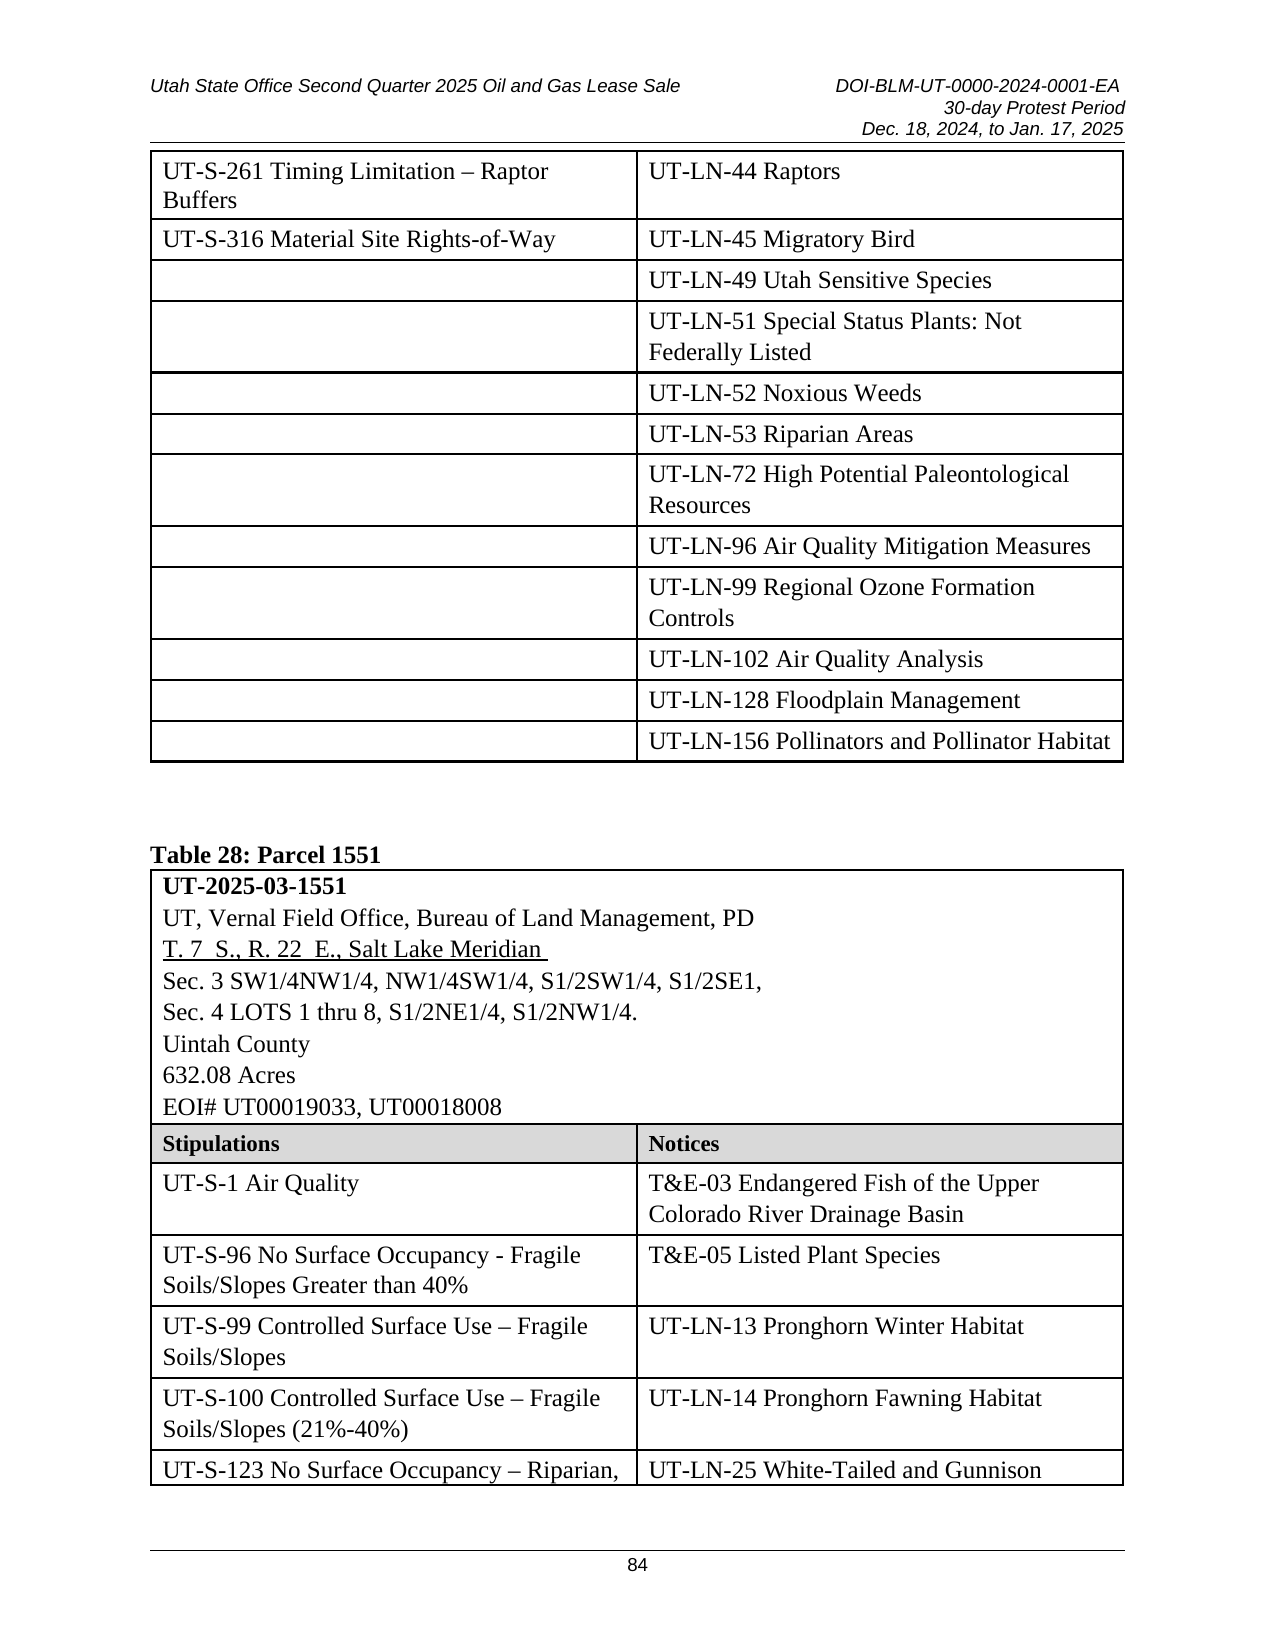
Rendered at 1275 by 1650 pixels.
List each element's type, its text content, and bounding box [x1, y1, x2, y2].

table_cell UT-S-316 Material Site Rights-of-Way [152, 220, 636, 259]
table_cell UT-LN-52 Noxious Weeds [638, 374, 1122, 412]
table_cell UT-S-261 Timing Limitation – Raptor Buffers [152, 152, 636, 218]
table_cell UT-LN-99 Regional Ozone Formation Controls [638, 568, 1122, 638]
table_cell [152, 374, 636, 412]
table_cell UT-S-96 No Surface Occupancy - Fragile Soils/Slopes Greater than 40% [152, 1236, 636, 1305]
table_cell UT-LN-53 Riparian Areas [638, 415, 1122, 453]
table_cell UT-LN-51 Special Status Plants: Not Federally Listed [638, 302, 1122, 371]
table_cell UT-LN-72 High Potential Paleontological Resources [638, 455, 1122, 525]
table_cell [152, 640, 636, 678]
table_cell [152, 568, 636, 638]
table_cell [152, 527, 636, 566]
table_cell T&E-05 Listed Plant Species [638, 1236, 1122, 1305]
table_cell [152, 261, 636, 300]
table_cell Notices [638, 1125, 1122, 1162]
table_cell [152, 1451, 636, 1483]
table_cell T&E-03 Endangered Fish of the Upper Colorado River Drainage Basin [638, 1164, 1122, 1233]
table_cell UT-LN-45 Migratory Bird [638, 220, 1122, 259]
table_cell UT-S-1 Air Quality [152, 1164, 636, 1233]
table_cell UT-S-99 Controlled Surface Use – Fragile Soils/Slopes [152, 1307, 636, 1377]
table_header UT-2025-03-1551 UT, Vernal Field Office, Bureau of Land Management, PD T. 7 S., R. 22 E., Salt Lake Meridian Sec. 3 SW1/4NW1/4, NW1/4SW1/4, S1/2SW1/4, S1/2SE1, Sec. 4 LOTS 1 thru 8, S1/2NE1/4, S1/2NW1/4. Uintah County 632.08 Acres EOI# UT00019033, UT00018008 [152, 871, 1122, 1123]
table_cell [152, 455, 636, 525]
table_cell UT-LN-13 Pronghorn Winter Habitat [638, 1307, 1122, 1377]
table_cell UT-LN-156 Pollinators and Pollinator Habitat [638, 722, 1122, 760]
table_cell UT-LN-49 Utah Sensitive Species [638, 261, 1122, 300]
table_cell [152, 681, 636, 719]
table_cell Stipulations [152, 1125, 636, 1162]
table_cell [152, 722, 636, 760]
table_cell UT-LN-14 Pronghorn Fawning Habitat [638, 1379, 1122, 1448]
table_cell UT-LN-96 Air Quality Mitigation Measures [638, 527, 1122, 566]
table_cell [152, 415, 636, 453]
table_cell UT-LN-44 Raptors [638, 152, 1122, 218]
table_cell [152, 302, 636, 371]
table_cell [638, 1451, 1122, 1483]
table_cell UT-LN-128 Floodplain Management [638, 681, 1122, 719]
table_cell UT-LN-102 Air Quality Analysis [638, 640, 1122, 678]
table_cell UT-S-100 Controlled Surface Use – Fragile Soils/Slopes (21%-40%) [152, 1379, 636, 1448]
